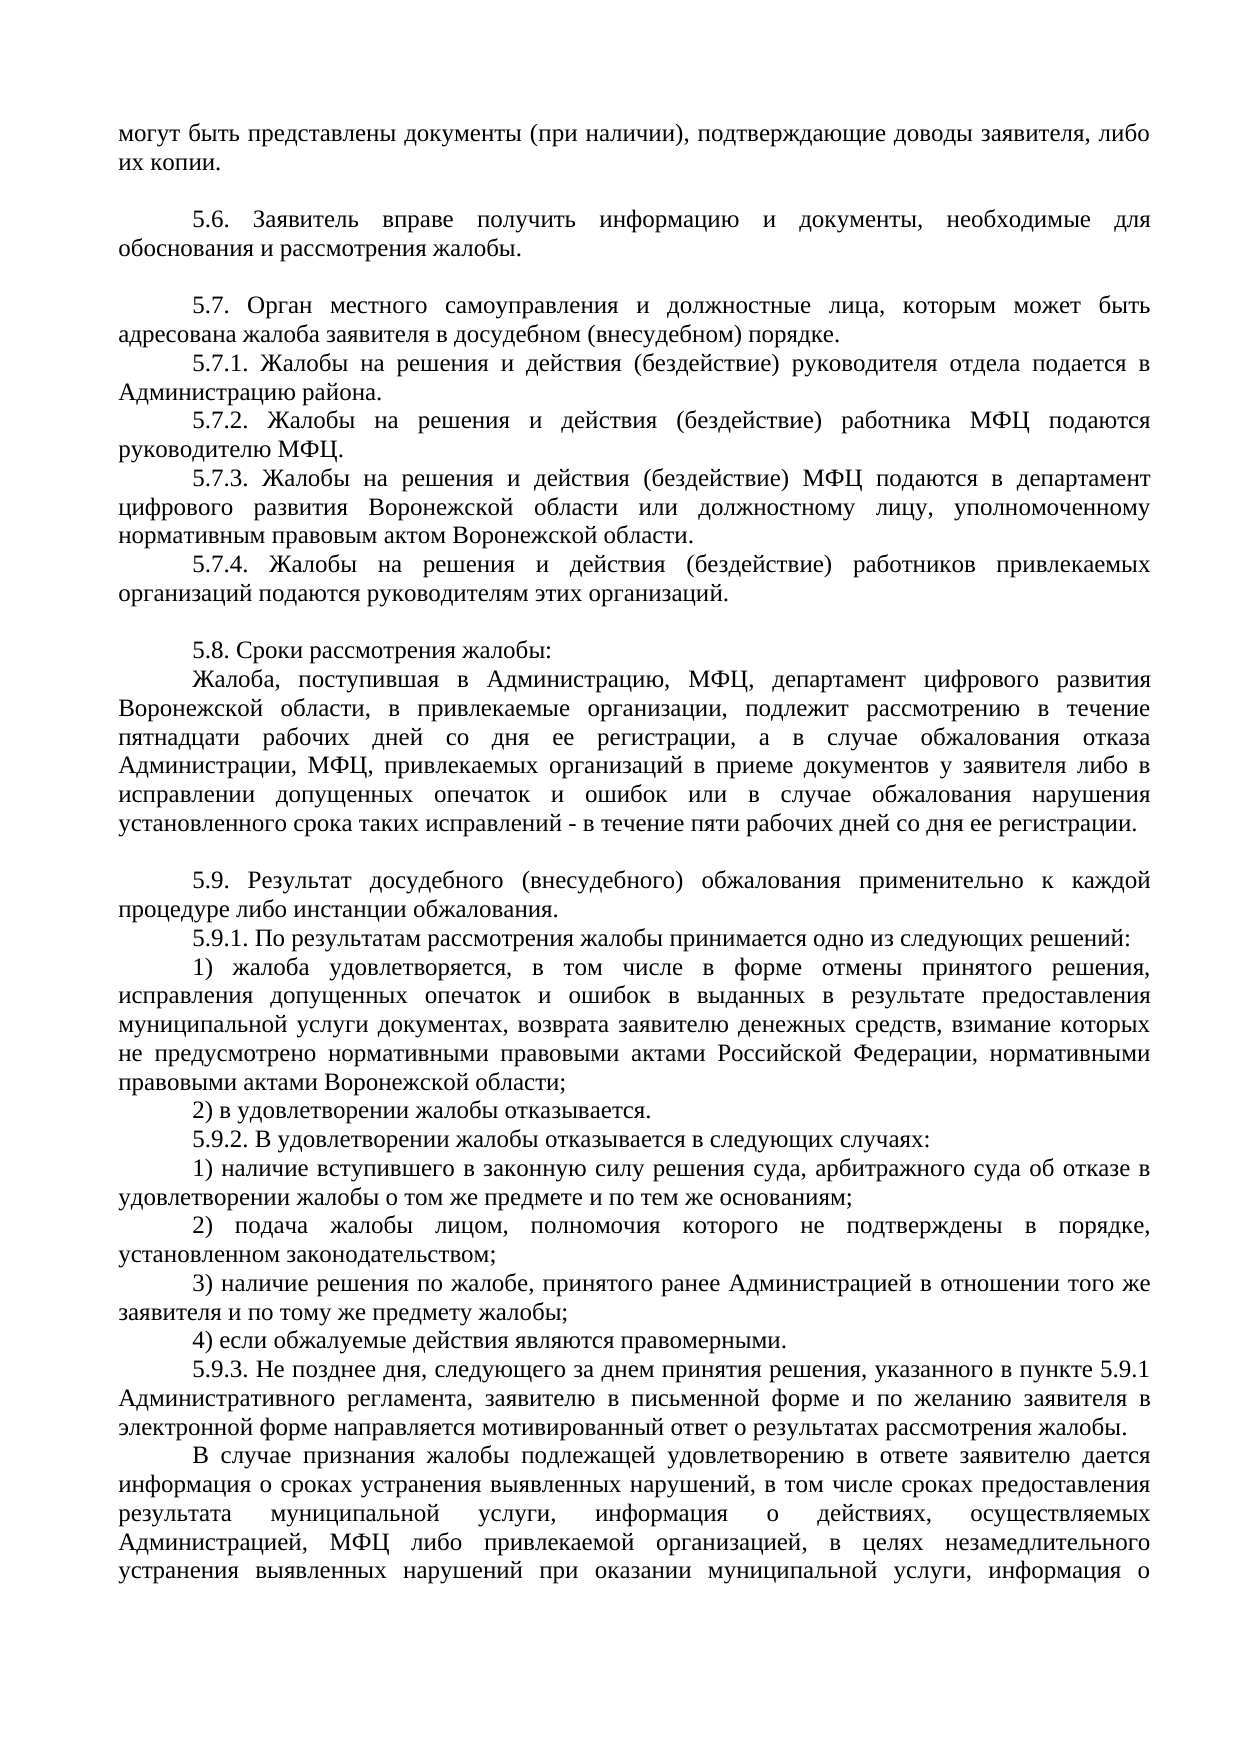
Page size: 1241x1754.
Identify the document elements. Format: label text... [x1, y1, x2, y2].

text 5.8. Сроки рассмотрения жалобы: [118, 636, 1152, 664]
text 3) наличие решения по жалобе, принятого ранее Администрацией в отношении того же заявителя и по тому же предмету жалобы; [118, 1268, 1152, 1326]
text 5.7.2. Жалобы на решения и действия (бездействие) работника МФЦ подаются руководителю МФЦ. [118, 406, 1152, 463]
text 4) если обжалуемые действия являются правомерными. [118, 1326, 1152, 1354]
text 5.7.3. Жалобы на решения и действия (бездействие) МФЦ подаются в департамент цифрового развития Воронежской области или должностному лицу, уполномоченному нормативным правовым актом Воронежской области. [118, 463, 1152, 549]
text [118, 118, 1152, 176]
text 5.7. Орган местного самоуправления и должностные лица, которым может быть адресована жалоба заявителя в досудебном (внесудебном) порядке. [118, 291, 1152, 348]
text Жалоба, поступившая в Администрацию, МФЦ, департамент цифрового развития Воронежской области, в привлекаемые организации, подлежит рассмотрению в течение пятнадцати рабочих дней со дня ее регистрации, а в случае обжалования отказа Администрации, МФЦ, привлекаемых организаций в приеме документов у заявителя либо в исправлении допущенных опечаток и ошибок или в случае обжалования нарушения установленного срока таких исправлений - в течение пяти рабочих дней со дня ее регистрации. [118, 664, 1152, 837]
text 5.6. Заявитель вправе получить информацию и документы, необходимые для обоснования и рассмотрения жалобы. [118, 204, 1152, 262]
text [118, 1441, 1152, 1584]
text 1) наличие вступившего в законную силу решения суда, арбитражного суда об отказе в удовлетворении жалобы о том же предмете и по тем же основаниям; [118, 1153, 1152, 1211]
text 1) жалоба удовлетворяется, в том числе в форме отмены принятого решения, исправления допущенных опечаток и ошибок в выданных в результате предоставления муниципальной услуги документах, возврата заявителю денежных средств, взимание которых не предусмотрено нормативными правовыми актами Российской Федерации, нормативными правовыми актами Воронежской области; [118, 952, 1152, 1096]
text 2) в удовлетворении жалобы отказывается. [118, 1096, 1152, 1124]
text 5.9.1. По результатам рассмотрения жалобы принимается одно из следующих решений: [118, 923, 1152, 952]
text 5.9.3. Не позднее дня, следующего за днем принятия решения, указанного в пункте 5.9.1 Административного регламента, заявителю в письменной форме и по желанию заявителя в электронной форме направляется мотивированный ответ о результатах рассмотрения жалобы. [118, 1354, 1152, 1441]
text 2) подача жалобы лицом, полномочия которого не подтверждены в порядке, установленном законодательством; [118, 1211, 1152, 1268]
text 5.7.1. Жалобы на решения и действия (бездействие) руководителя отдела подается в Администрацию района. [118, 348, 1152, 406]
text 5.7.4. Жалобы на решения и действия (бездействие) работников привлекаемых организаций подаются руководителям этих организаций. [118, 549, 1152, 607]
text 5.9. Результат досудебного (внесудебного) обжалования применительно к каждой процедуре либо инстанции обжалования. [118, 866, 1152, 923]
text 5.9.2. В удовлетворении жалобы отказывается в следующих случаях: [118, 1124, 1152, 1153]
